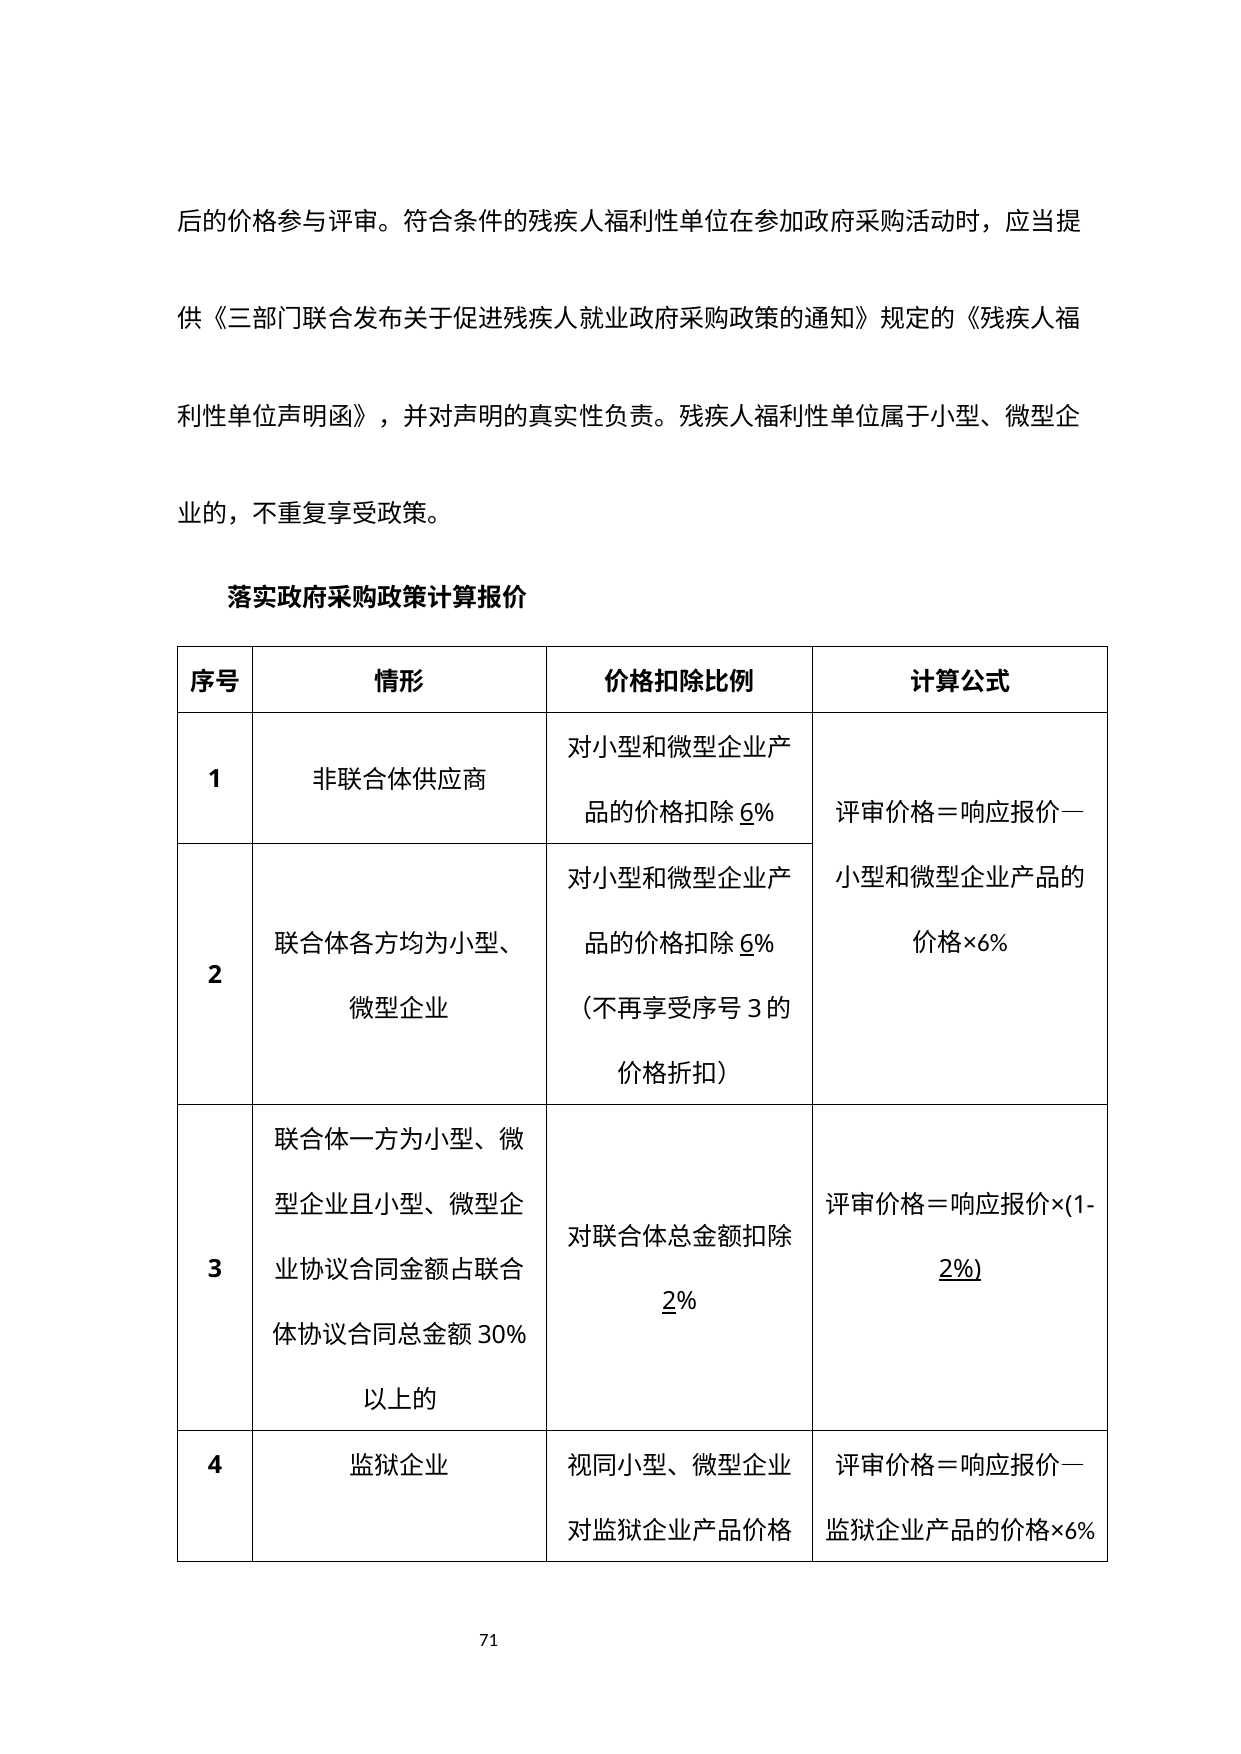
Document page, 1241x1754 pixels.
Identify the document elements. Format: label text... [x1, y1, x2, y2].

table_cell 监狱企业 [253, 1431, 546, 1561]
table_header 计算公式 [813, 647, 1107, 712]
table_cell 对联合体总金额扣除 2% [547, 1105, 812, 1430]
table_cell 4 [178, 1431, 252, 1561]
table_cell 评审价格＝响应报价—小型和微型企业产品的价格×6% [813, 713, 1107, 1104]
table_cell 联合体一方为小型、微型企业且小型、微型企业协议合同金额占联合体协议合同总金额30%以上的 [253, 1105, 546, 1430]
table_cell 视同小型、微型企业 对监狱企业产品价格扣除6% [547, 1431, 812, 1561]
table_cell 1 [178, 713, 252, 843]
table_header 序号 [178, 647, 252, 712]
table_cell 联合体各方均为小型、微型企业 [253, 844, 546, 1104]
table_cell 2 [178, 844, 252, 1104]
table_cell 对小型和微型企业产品的价格扣除6% [547, 713, 812, 843]
table_cell 对小型和微型企业产品的价格扣除6% （不再享受序号3的价格折扣） [547, 844, 812, 1104]
table_cell 非联合体供应商 [253, 713, 546, 843]
table_cell 3 [178, 1105, 252, 1430]
table_header 价格扣除比例 [547, 647, 812, 712]
table_cell 评审价格＝响应报价—监狱企业产品的价格×6% [813, 1431, 1107, 1561]
table_header 情形 [253, 647, 546, 712]
table_cell 评审价格＝响应报价×(1-2%) [813, 1105, 1107, 1430]
text 落实政府采购政策计算报价 [177, 563, 1081, 628]
